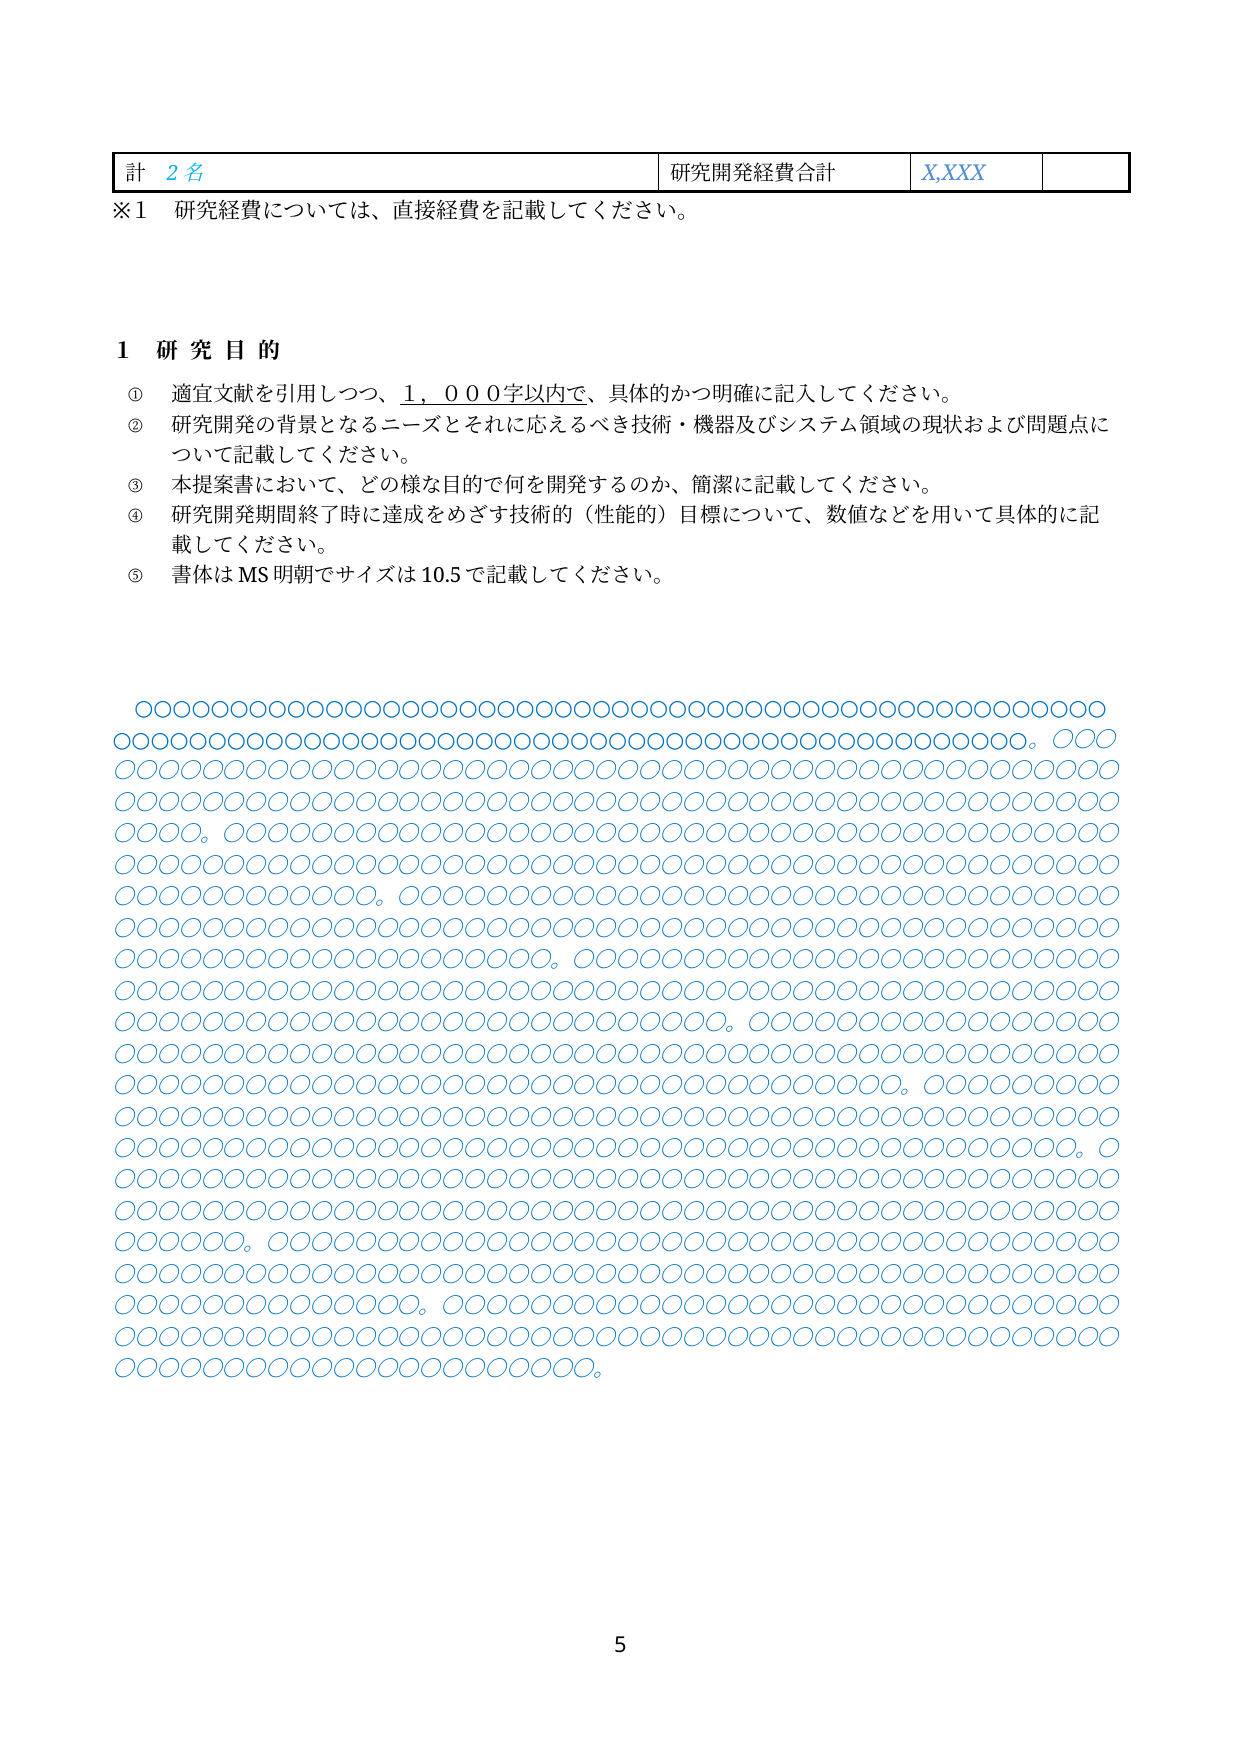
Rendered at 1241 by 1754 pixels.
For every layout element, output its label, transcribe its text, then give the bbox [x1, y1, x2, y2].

text ○○○○○○○○○○○○○○○○○○○○○○○○○○○○○○○○○○○○○○○○○○○○○○○○○○○○○○○○○○○○○○○○○○○○○○○○○○○○○○○○○○○○○○○○○○○○○○○○○○○。○○○○○○○○○○○○○○○○○○○○○○○○○○○○○○○○○○○○○○○○○○○○○○○○○○○○○○○○○○○○○○○○○○○○○○○○○○○○○○○○○○○○○○○○○○○○○○○○○○○。○○○○○○○○○○○○○○○○○○○○○○○○○○○○○○○○○○○○○○○○○○○○○○○○○○○○○○○○○○○○○○○○○○○○○○○○○○○○○○○○○○○○○○○○○○○○○○○○○○○。○○○○○○○○○○○○○○○○○○○○○○○○○○○○○○○○○○○○○○○○○○○○○○○○○○○○○○○○○○○○○○○○○○○○○○○○○○○○○○○○○○○○○○○○○○○○○○○○○○○。○○○○○○○○○○○○○○○○○○○○○○○○○○○○○○○○○○○○○○○○○○○○○○○○○○○○○○○○○○○○○○○○○○○○○○○○○○○○○○○○○○○○○○○○○○○○○○○○○○○。○○○○○○○○○○○○○○○○○○○○○○○○○○○○○○○○○○○○○○○○○○○○○○○○○○○○○○○○○○○○○○○○○○○○○○○○○○○○○○○○○○○○○○○○○○○○○○○○○○○。○○○○○○○○○○○○○○○○○○○○○○○○○○○○○○○○○○○○○○○○○○○○○○○○○○○○○○○○○○○○○○○○○○○○○○○○○○○○○○○○○○○○○○○○○○○○○○○○○○○。○○○○○○○○○○○○○○○○○○○○○○○○○○○○○○○○○○○○○○○○○○○○○○○○○○○○○○○○○○○○○○○○○○○○○○○○○○○○○○○○○○○○○○○○○○○○○○○○○○○。○○○○○○○○○○○○○○○○○○○○○○○○○○○○○○○○○○○○○○○○○○○○○○○○○○○○○○○○○○○○○○○○○○○○○○○○○○○○○○○○○○○○○○○○○○○○○○○○○○○。○○○○○○○○○○○○○○○○○○○○○○○○○○○○○○○○○○○○○○○○○○○○○○○○○○○○○○○○○○○○○○○○○○○○○○○○○○○○○○○○○○○○○○○○○○○○○○○○○○○。 [112, 692, 1128, 1383]
text １ 研究目的 [112, 333, 1128, 365]
table_cell X,XXX [911, 154, 1042, 190]
table_cell 計 2名 [115, 154, 658, 190]
text ※１ 研究経費については、直接経費を記載してください。 [112, 193, 1128, 224]
table_cell [1043, 154, 1128, 190]
table_cell 研究開発経費合計 [659, 154, 910, 190]
